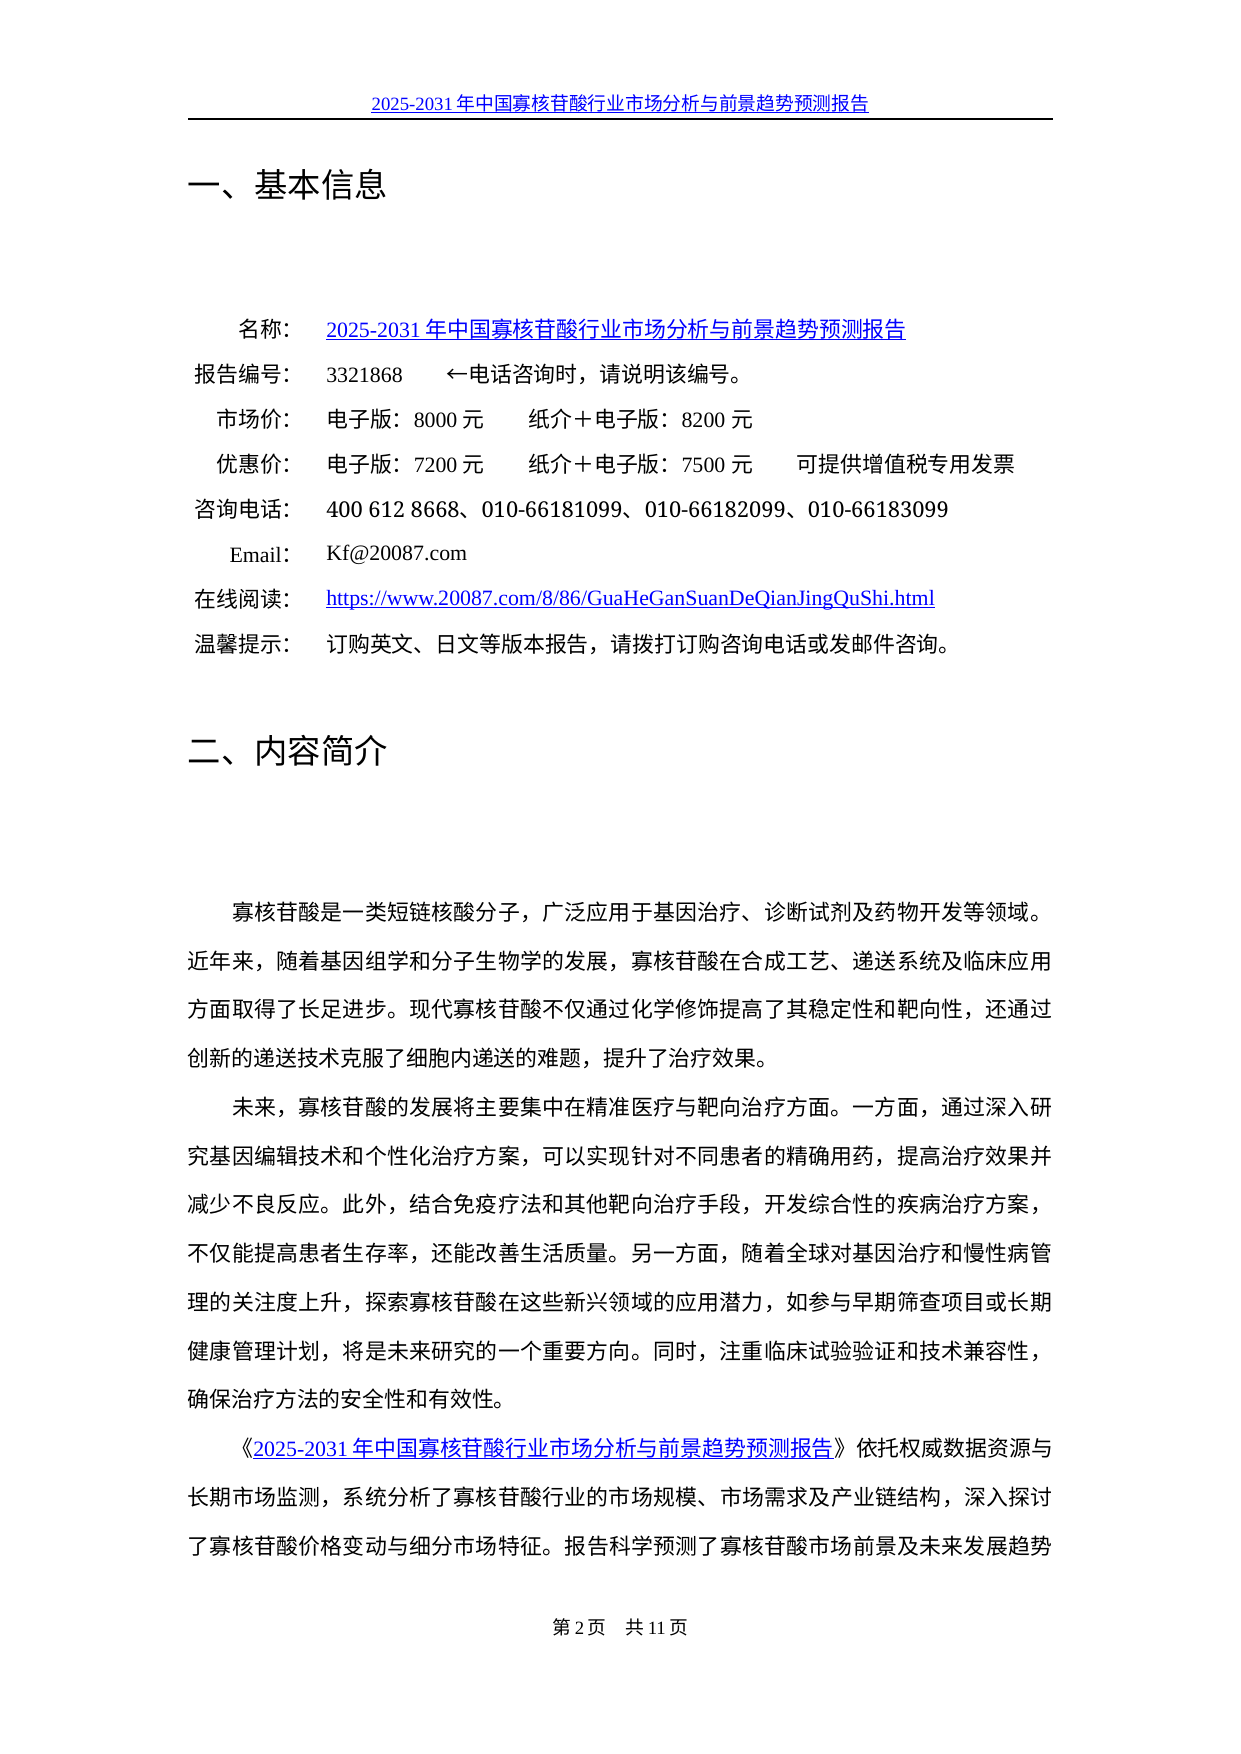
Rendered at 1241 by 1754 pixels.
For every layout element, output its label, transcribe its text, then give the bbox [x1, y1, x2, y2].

table_cell 温馨提示： [167, 627, 315, 672]
table_cell 3321868 ←电话咨询时，请说明该编号。 [315, 357, 1073, 402]
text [187, 894, 1053, 1561]
table_header 2025-2031年中国寡核苷酸行业市场分析与前景趋势预测报告 [315, 312, 1073, 357]
table_cell 咨询电话： [167, 492, 315, 537]
table_cell Email： [167, 537, 315, 582]
table_cell 优惠价： [167, 447, 315, 492]
title 一、基本信息 [187, 150, 1053, 215]
table_header 名称： [167, 312, 315, 357]
title 二、内容简介 [187, 717, 1053, 782]
table_cell 订购英文、日文等版本报告，请拨打订购咨询电话或发邮件咨询。 [315, 627, 1073, 672]
table_cell 400 612 8668、010-66181099、010-66182099、010-66183099 [315, 492, 1073, 537]
table_cell 电子版：7200 元 纸介＋电子版：7500 元 可提供增值税专用发票 [315, 447, 1073, 492]
table_cell 在线阅读： [167, 582, 315, 627]
table_cell [315, 582, 1073, 627]
table_cell 市场价： [167, 402, 315, 447]
table_cell Kf@20087.com [315, 537, 1073, 582]
table_cell 电子版：8000 元 纸介＋电子版：8200 元 [315, 402, 1073, 447]
table_cell 报告编号： [167, 357, 315, 402]
